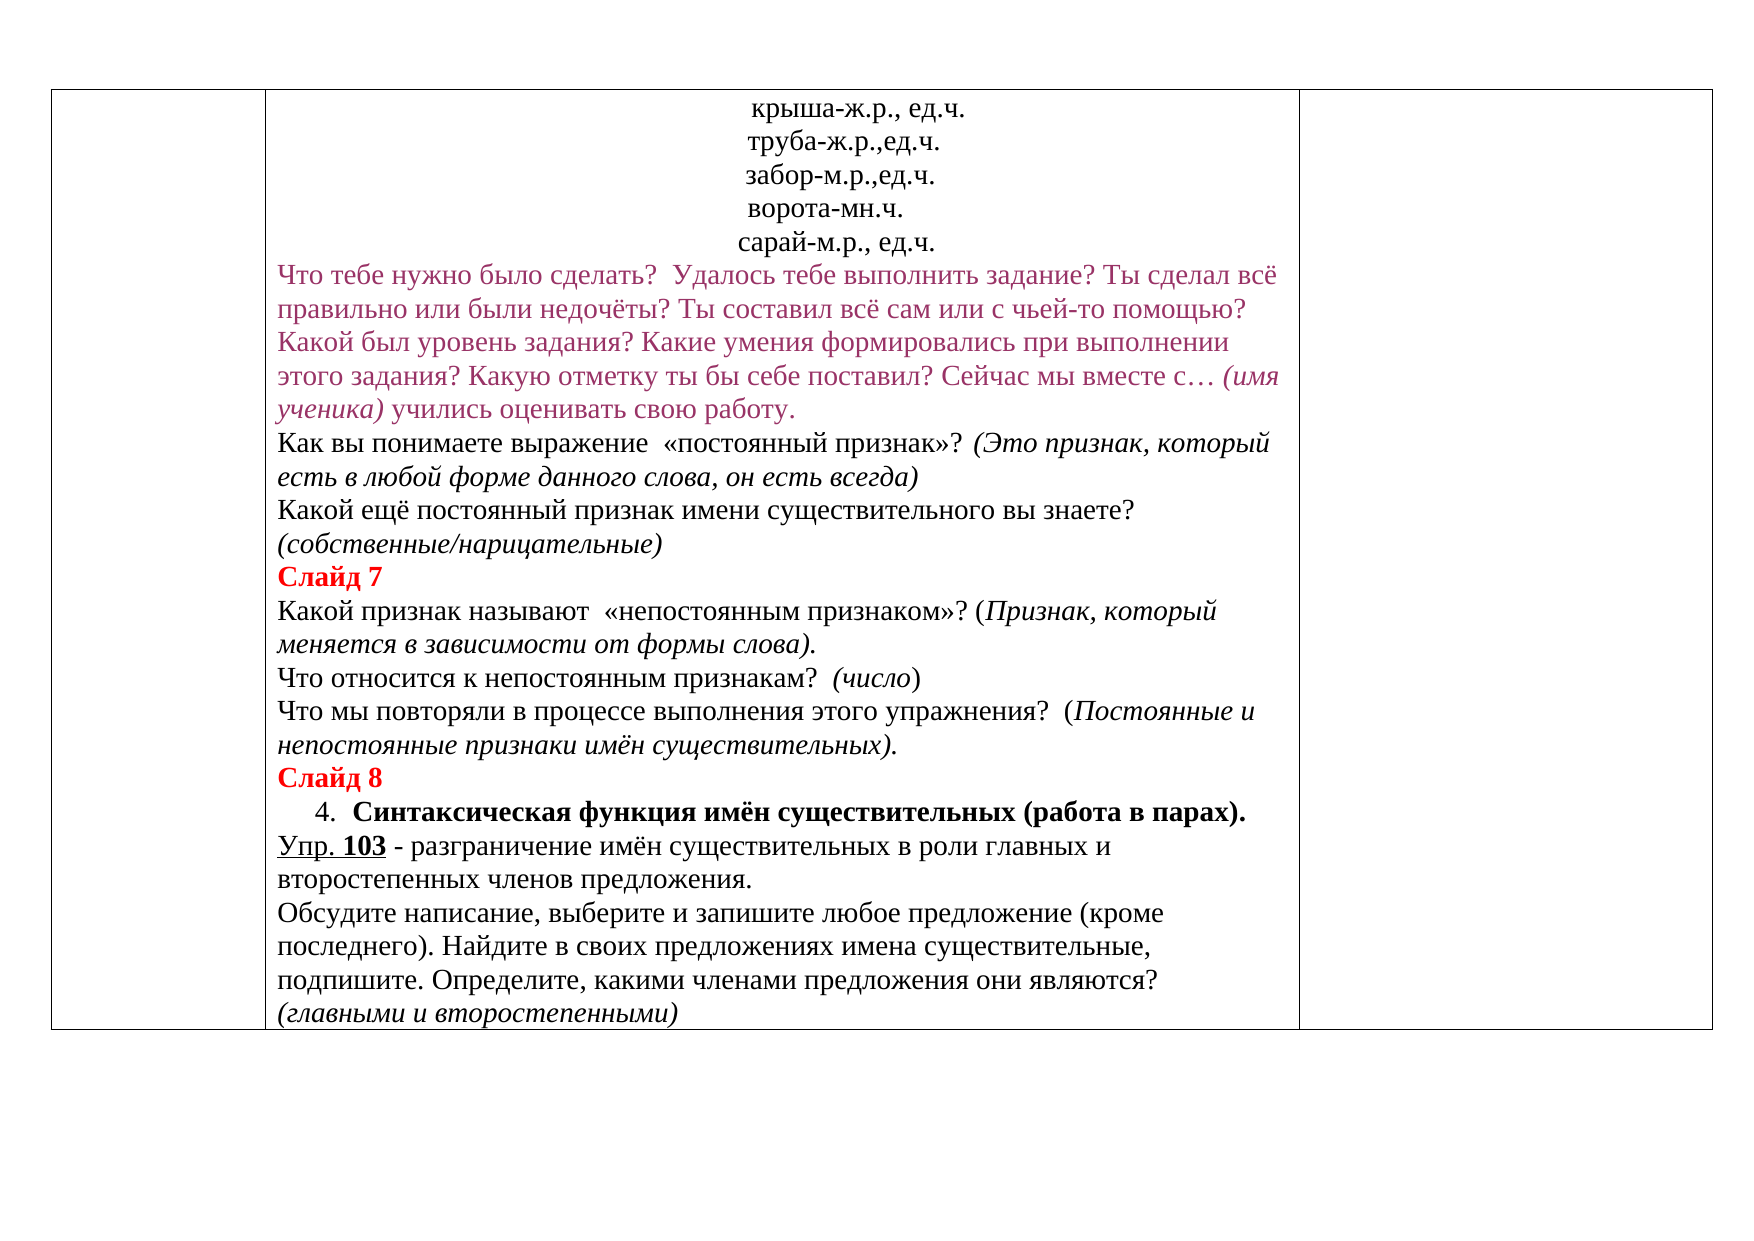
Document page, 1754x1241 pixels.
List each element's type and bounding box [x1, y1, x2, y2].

table_cell [1300, 90, 1712, 1029]
table_cell [266, 90, 1299, 1029]
table_cell [52, 90, 265, 1029]
